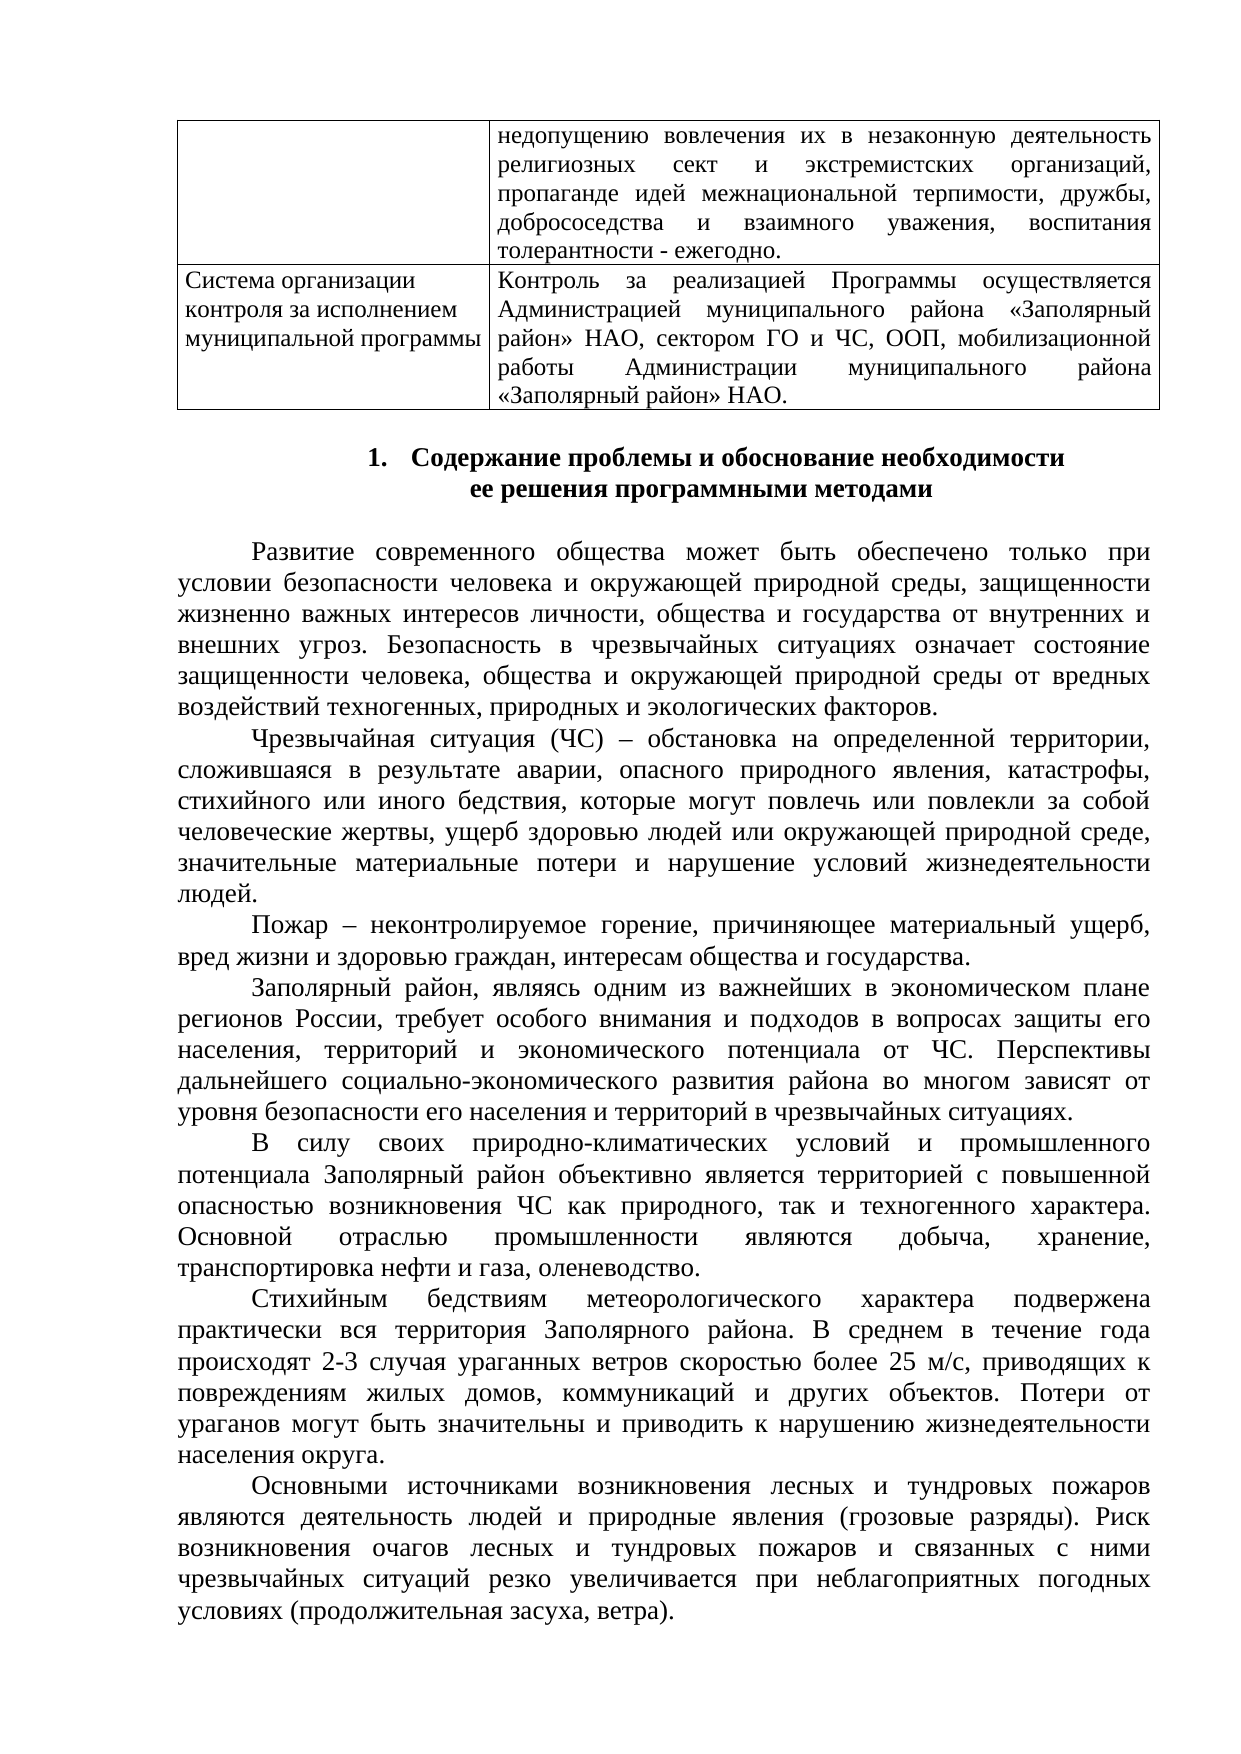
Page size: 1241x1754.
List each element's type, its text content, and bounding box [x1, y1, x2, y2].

text Основными источниками возникновения лесных и тундровых пожаров являются деятельность людей и природные явления (грозовые разряды). Риск возникновения очагов лесных и тундровых пожаров и связанных с ними чрезвычайных ситуаций резко увеличивается при неблагоприятных погодных условиях (продолжительная засуха, ветра). [177, 1469, 1152, 1625]
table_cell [178, 121, 489, 264]
text Пожар – неконтролируемое горение, причиняющее материальный ущерб, вред жизни и здоровью граждан, интересам общества и государства. [177, 908, 1152, 971]
text В силу своих природно-климатических условий и промышленного потенциала Заполярный район объективно является территорией с повышенной опасностью возникновения ЧС как природного, так и техногенного характера. Основной отраслью промышленности являются добыча, хранение, транспортировка нефти и газа, оленеводство. [177, 1127, 1152, 1282]
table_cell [490, 121, 1159, 264]
text Чрезвычайная ситуация (ЧС) – обстановка на определенной территории, сложившаяся в результате аварии, опасного природного явления, катастрофы, стихийного или иного бедствия, которые могут повлечь или повлекли за собой человеческие жертвы, ущерб здоровью людей или окружающей природной среде, значительные материальные потери и нарушение условий жизнедеятельности людей. [177, 722, 1152, 908]
table_cell Система организации контроля за исполнением муниципальной программы [178, 265, 489, 409]
text Стихийным бедствиям метеорологического характера подвержена практически вся территория Заполярного района. В среднем в течение года происходят 2-3 случая ураганных ветров скоростью более 25 м/с, приводящих к повреждениям жилых домов, коммуникаций и других объектов. Потери от ураганов могут быть значительны и приводить к нарушению жизнедеятельности населения округа. [177, 1282, 1152, 1469]
text ее решения программными методами [177, 472, 1152, 504]
text Развитие современного общества может быть обеспечено только при условии безопасности человека и окружающей природной среды, защищенности жизненно важных интересов личности, общества и государства от внутренних и внешних угроз. Безопасность в чрезвычайных ситуациях означает состояние защищенности человека, общества и окружающей природной среды от вредных воздействий техногенных, природных и экологических факторов. [177, 535, 1152, 722]
table_cell Контроль за реализацией Программы осуществляется Администрацией муниципального района «Заполярный район» НАО, сектором ГО и ЧС, ООП, мобилизационной работы Администрации муниципального района «Заполярный район» НАО. [490, 265, 1159, 409]
list Содержание проблемы и обоснование необходимости [281, 441, 1152, 472]
text Заполярный район, являясь одним из важнейших в экономическом плане регионов России, требует особого внимания и подходов в вопросах защиты его населения, территорий и экономического потенциала от ЧС. Перспективы дальнейшего социально-экономического развития района во многом зависят от уровня безопасности его населения и территорий в чрезвычайных ситуациях. [177, 971, 1152, 1127]
